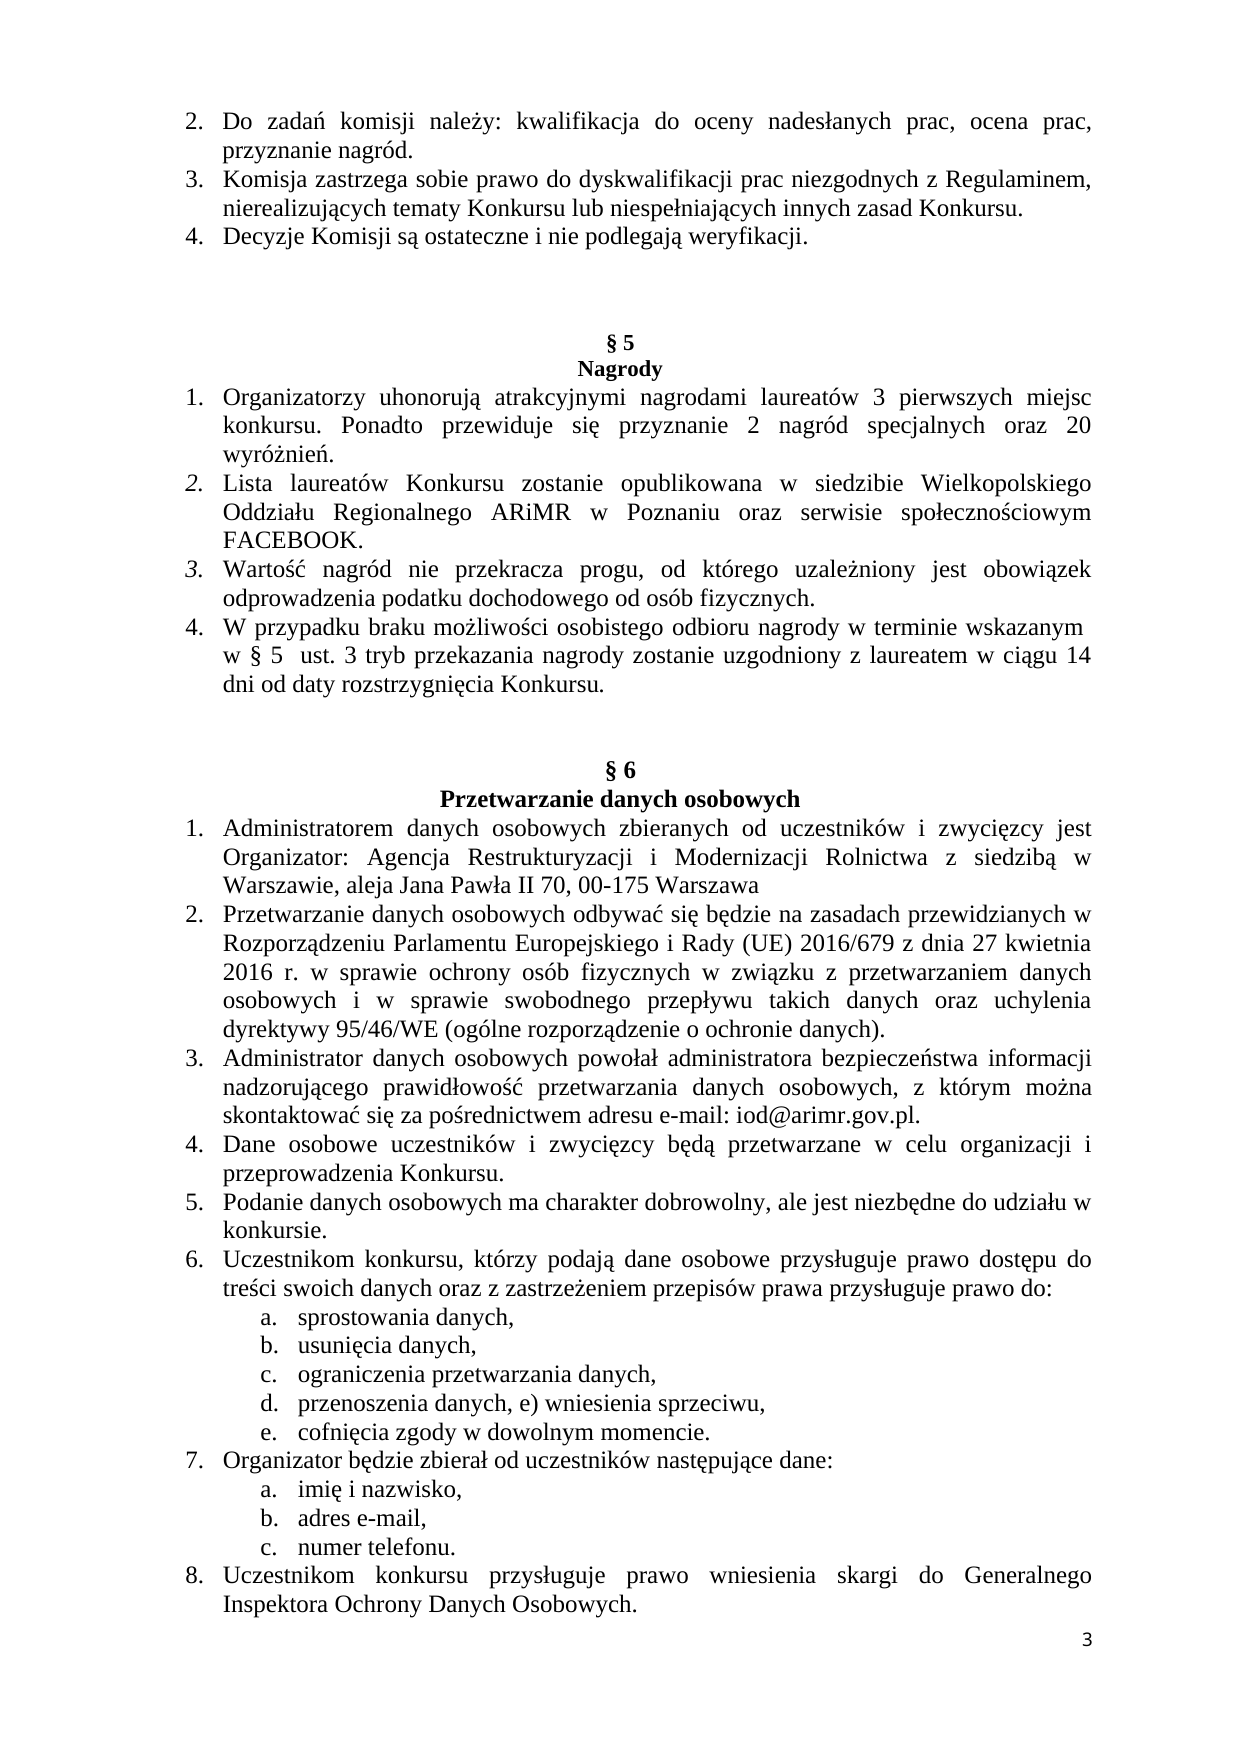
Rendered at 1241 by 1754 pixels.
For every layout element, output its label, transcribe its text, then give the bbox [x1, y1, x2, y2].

list Lista laureatów Konkursu zostanie opublikowana w siedzibie Wielkopolskiego Oddziału Regionalnego ARiMR w Poznaniu oraz serwisie społecznościowym FACEBOOK. [185, 468, 1092, 554]
list Administratorem danych osobowych zbieranych od uczestników i zwycięzcy jest Organizator: Agencja Restrukturyzacji i Modernizacji Rolnictwa z siedzibą w Warszawie, aleja Jana Pawła II 70, 00-175 Warszawa [185, 813, 1092, 899]
text § 5 [148, 329, 1092, 356]
list Przetwarzanie danych osobowych odbywać się będzie na zasadach przewidzianych w Rozporządzeniu Parlamentu Europejskiego i Rady (UE) 2016/679 z dnia 27 kwietnia 2016 r. w sprawie ochrony osób fizycznych w związku z przetwarzaniem danych osobowych i w sprawie swobodnego przepływu takich danych oraz uchylenia dyrektywy 95/46/WE (ogólne rozporządzenie o ochronie danych). [185, 899, 1092, 1043]
text § 6 [148, 756, 1092, 784]
text Przetwarzanie danych osobowych [148, 784, 1092, 813]
list numer telefonu. [260, 1532, 1092, 1561]
list Decyzje Komisji są ostateczne i nie podlegają weryfikacji. [185, 221, 1092, 250]
list Organizator będzie zbierał od uczestników następujące dane: [185, 1446, 1092, 1474]
list ograniczenia przetwarzania danych, [260, 1359, 1092, 1388]
list Organizatorzy uhonorują atrakcyjnymi nagrodami laureatów 3 pierwszych miejsc konkursu. Ponadto przewiduje się przyznanie 2 nagród specjalnych oraz 20 wyróżnień. [185, 382, 1092, 468]
text Nagrody [148, 356, 1092, 382]
list Do zadań komisji należy: kwalifikacja do oceny nadesłanych prac, ocena prac, przyznanie nagród. [185, 106, 1092, 164]
list adres e-mail, [260, 1503, 1092, 1532]
list cofnięcia zgody w dowolnym momencie. [260, 1417, 1092, 1446]
list Wartość nagród nie przekracza progu, od którego uzależniony jest obowiązek odprowadzenia podatku dochodowego od osób fizycznych. [185, 554, 1092, 612]
list przenoszenia danych, e) wniesienia sprzeciwu, [260, 1388, 1092, 1417]
list W przypadku braku możliwości osobistego odbioru nagrody w terminie wskazanym w § 5 ust. 3 tryb przekazania nagrody zostanie uzgodniony z laureatem w ciągu 14 dni od daty rozstrzygnięcia Konkursu. [185, 612, 1092, 698]
list Uczestnikom konkursu przysługuje prawo wniesienia skargi do Generalnego Inspektora Ochrony Danych Osobowych. [185, 1561, 1092, 1618]
list imię i nazwisko, [260, 1474, 1092, 1503]
list usunięcia danych, [260, 1331, 1092, 1359]
list Podanie danych osobowych ma charakter dobrowolny, ale jest niezbędne do udziału w konkursie. [185, 1187, 1092, 1244]
list Dane osobowe uczestników i zwycięzcy będą przetwarzane w celu organizacji i przeprowadzenia Konkursu. [185, 1129, 1092, 1187]
list Administrator danych osobowych powołał administratora bezpieczeństwa informacji nadzorującego prawidłowość przetwarzania danych osobowych, z którym można skontaktować się za pośrednictwem adresu e-mail: iod@arimr.gov.pl. [185, 1043, 1092, 1129]
list sprostowania danych, [260, 1302, 1092, 1331]
list Komisja zastrzega sobie prawo do dyskwalifikacji prac niezgodnych z Regulaminem, nierealizujących tematy Konkursu lub niespełniających innych zasad Konkursu. [185, 164, 1092, 221]
list Uczestnikom konkursu, którzy podają dane osobowe przysługuje prawo dostępu do treści swoich danych oraz z zastrzeżeniem przepisów prawa przysługuje prawo do: [185, 1244, 1092, 1302]
